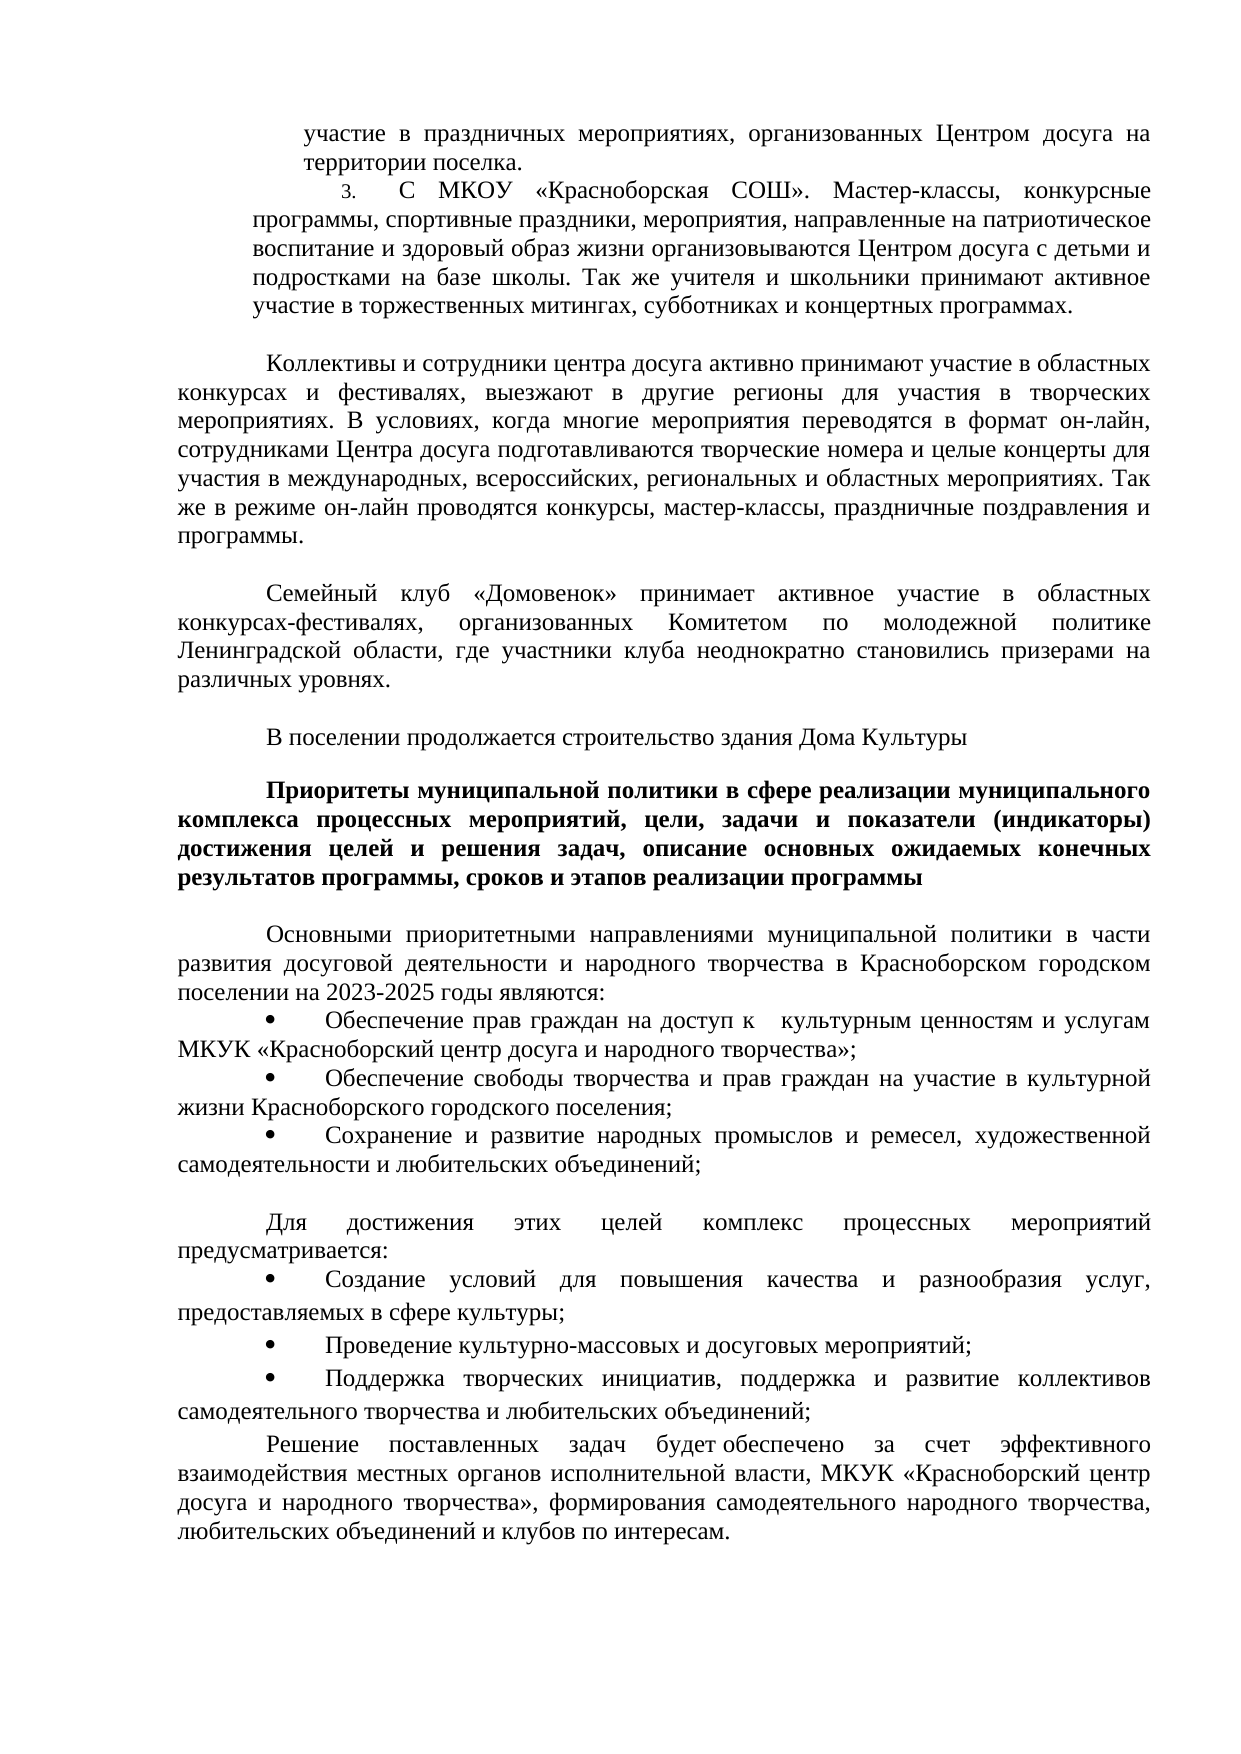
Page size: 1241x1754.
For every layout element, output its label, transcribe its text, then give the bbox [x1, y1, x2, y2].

list Проведение культурно-массовых и досуговых мероприятий; [177, 1330, 1152, 1359]
text Решение поставленных задач будет обеспечено за счет эффективного взаимодействия местных органов исполнительной власти, МКУК «Красноборский центр досуга и народного творчества», формирования самодеятельного народного творчества, любительских объединений и клубов по интересам. [177, 1429, 1152, 1544]
text Коллективы и сотрудники центра досуга активно принимают участие в областных конкурсах и фестивалях, выезжают в другие регионы для участия в творческих мероприятиях. В условиях, когда многие мероприятия переводятся в формат он-лайн, сотрудниками Центра досуга подготавливаются творческие номера и целые концерты для участия в международных, всероссийских, региональных и областных мероприятиях. Так же в режиме он-лайн проводятся конкурсы, мастер-классы, праздничные поздравления и программы. [177, 348, 1152, 549]
list С МКОУ «Красноборская СОШ». Мастер-классы, конкурсные программы, спортивные праздники, мероприятия, направленные на патриотическое воспитание и здоровый образ жизни организовываются Центром досуга с детьми и подростками на базе школы. Так же учителя и школьники принимают активное участие в торжественных митингах, субботниках и концертных программах. [252, 176, 1152, 319]
list Сохранение и развитие народных промыслов и ремесел, художественной самодеятельности и любительских объединений; [177, 1121, 1152, 1178]
text Для достижения этих целей комплекс процессных мероприятий предусматривается: [177, 1207, 1152, 1264]
list Обеспечение прав граждан на доступ к культурным ценностям и услугам МКУК «Красноборский центр досуга и народного творчества»; [177, 1006, 1152, 1063]
list Поддержка творческих инициатив, поддержка и развитие коллективов самодеятельного творчества и любительских объединений; [177, 1363, 1152, 1425]
text Приоритеты муниципальной политики в сфере реализации муниципального комплекса процессных мероприятий, цели, задачи и показатели (индикаторы) достижения целей и решения задач, описание основных ожидаемых конечных результатов программы, сроков и этапов реализации программы [177, 776, 1152, 891]
text В поселении продолжается строительство здания Дома Культуры [177, 722, 1152, 751]
text Основными приоритетными направлениями муниципальной политики в части развития досуговой деятельности и народного творчества в Красноборском городском поселении на 2023-2025 годы являются: [177, 919, 1152, 1006]
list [266, 118, 1152, 176]
text Семейный клуб «Домовенок» принимает активное участие в областных конкурсах-фестивалях, организованных Комитетом по молодежной политике Ленинградской области, где участники клуба неоднократно становились призерами на различных уровнях. [177, 578, 1152, 693]
list Создание условий для повышения качества и разнообразия услуг, предоставляемых в сфере культуры; [177, 1264, 1152, 1326]
list Обеспечение свободы творчества и прав граждан на участие в культурной жизни Красноборского городского поселения; [177, 1063, 1152, 1121]
